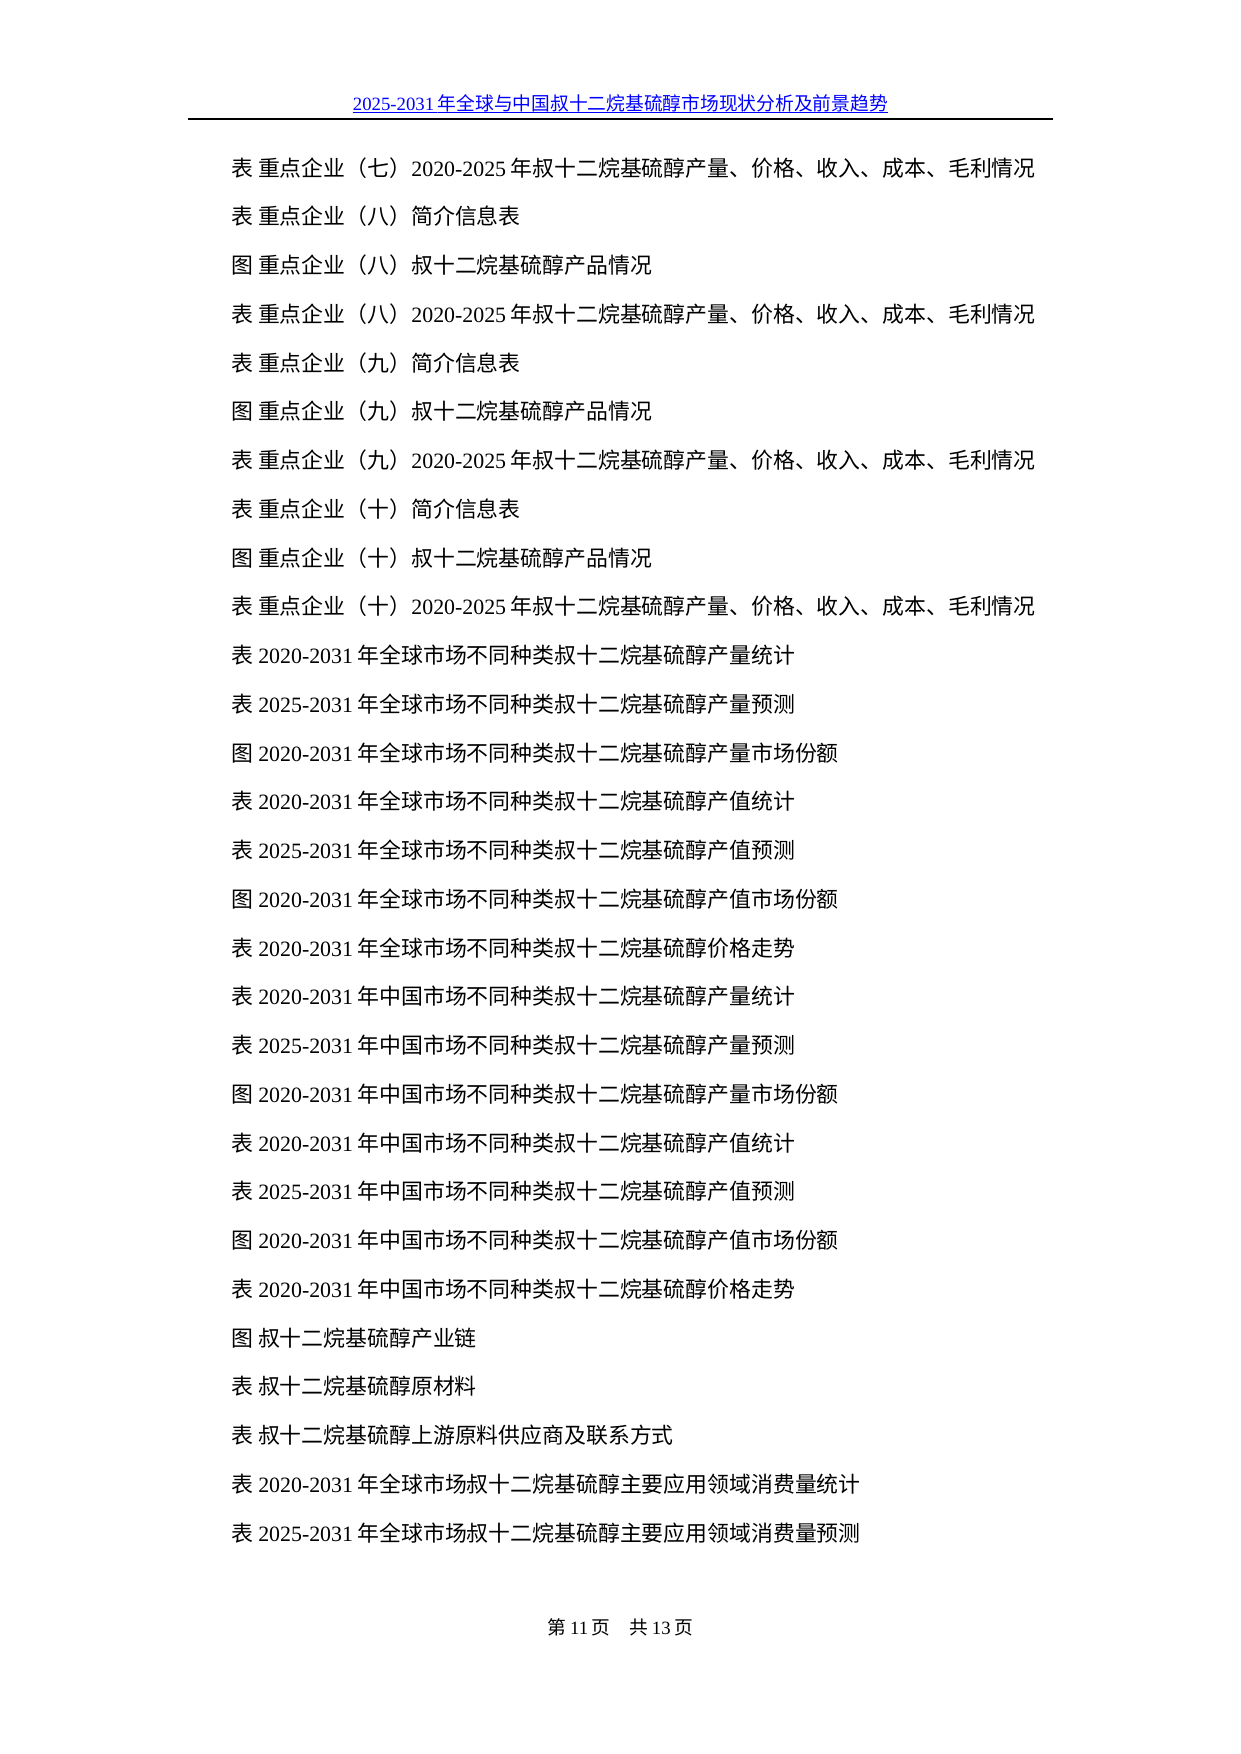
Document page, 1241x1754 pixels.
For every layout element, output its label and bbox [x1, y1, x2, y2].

text [187, 150, 1053, 1548]
